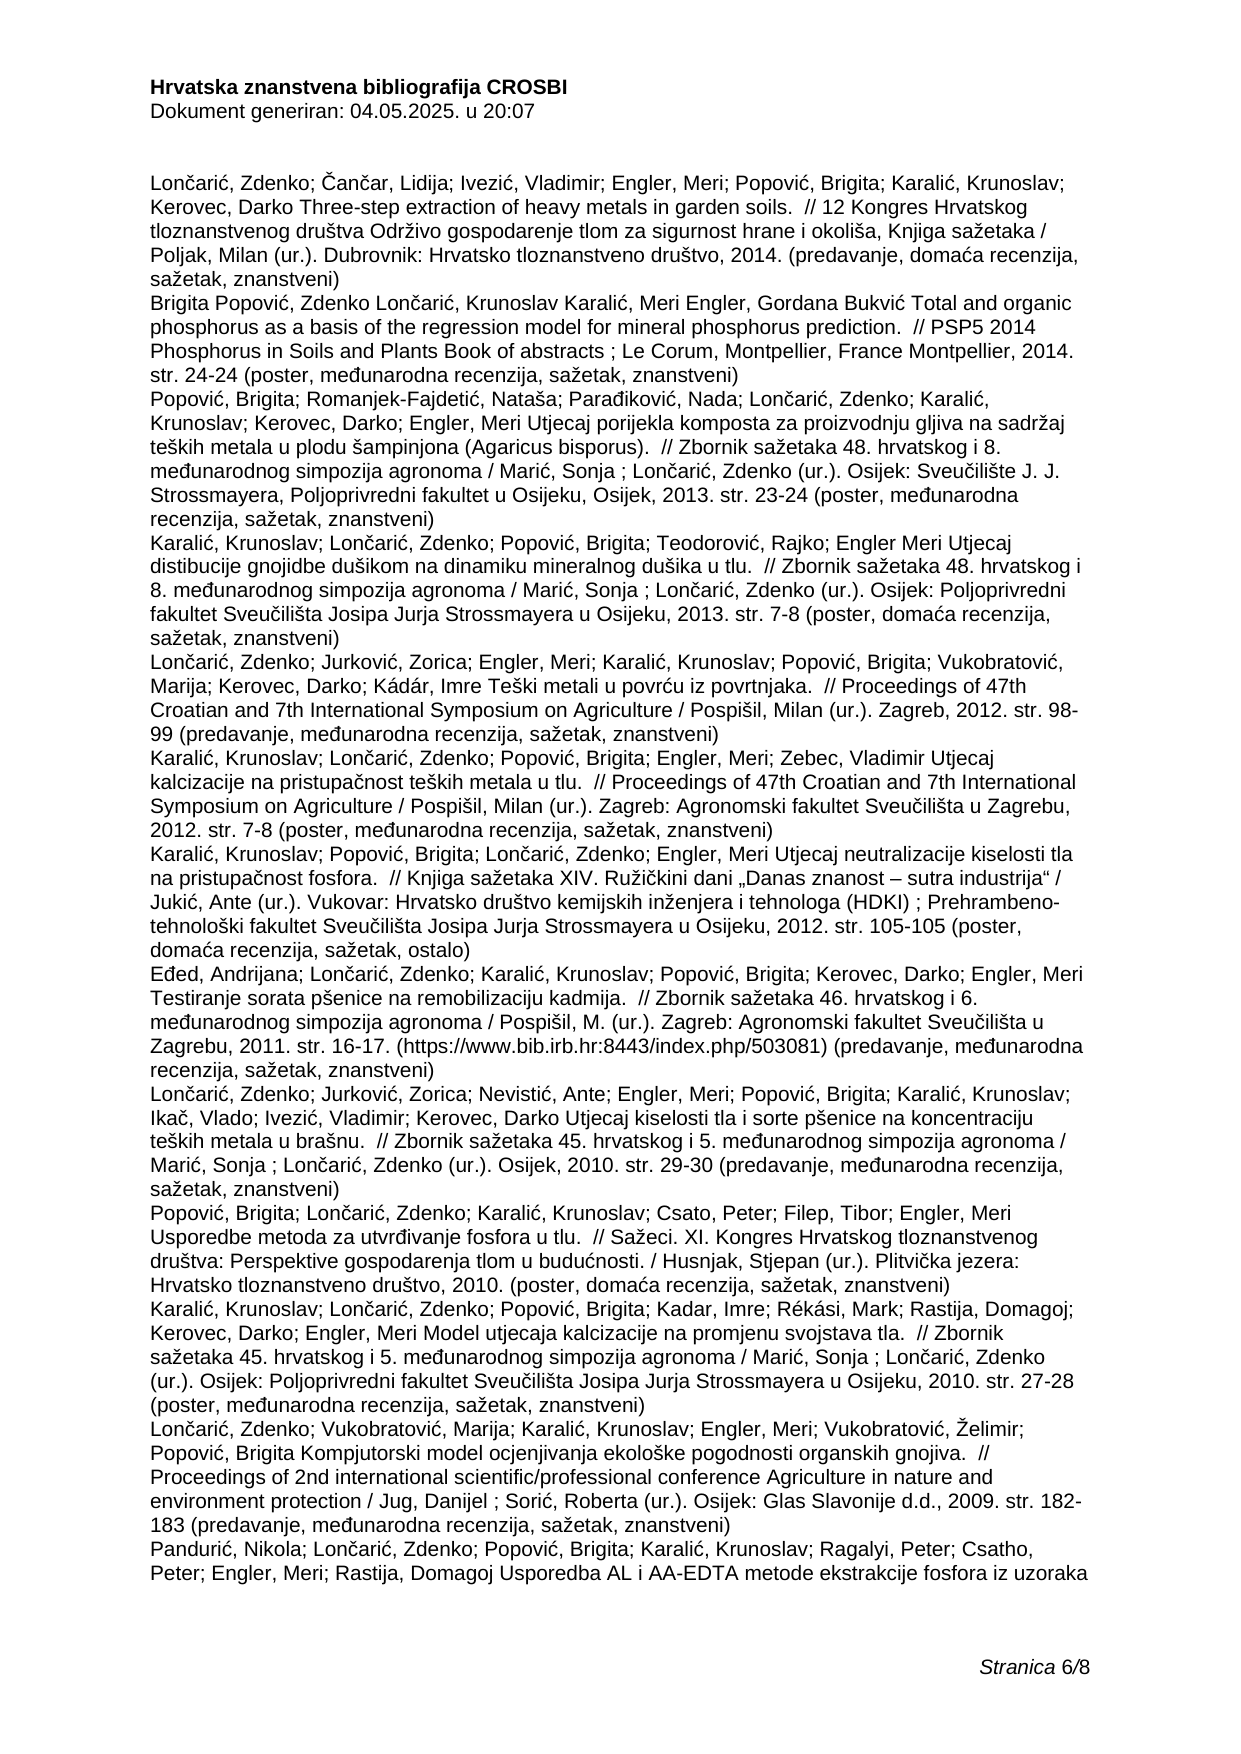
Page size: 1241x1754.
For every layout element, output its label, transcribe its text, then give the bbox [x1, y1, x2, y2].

text Karalić, Krunoslav; Lončarić, Zdenko; Popović, Brigita; Teodorović, Rajko; Engler Meri [150, 530, 1090, 650]
text Karalić, Krunoslav; Popović, Brigita; Lončarić, Zdenko; Engler, Meri [150, 842, 1090, 962]
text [150, 1537, 1090, 1584]
text Lončarić, Zdenko; Vukobratović, Marija; Karalić, Krunoslav; Engler, Meri; Vukobratović, Želimir; Popović, Brigita [150, 1417, 1090, 1537]
text Brigita Popović, Zdenko Lončarić, Krunoslav Karalić, Meri Engler, Gordana Bukvić [150, 291, 1090, 387]
text Lončarić, Zdenko; Jurković, Zorica; Nevistić, Ante; Engler, Meri; Popović, Brigita; Karalić, Krunoslav; Ikač, Vlado; Ivezić, Vladimir; Kerovec, Darko [150, 1081, 1090, 1201]
text Popović, Brigita; Romanjek-Fajdetić, Nataša; Parađiković, Nada; Lončarić, Zdenko; Karalić, Krunoslav; Kerovec, Darko; Engler, Meri [150, 387, 1090, 530]
text Eđed, Andrijana; Lončarić, Zdenko; Karalić, Krunoslav; Popović, Brigita; Kerovec, Darko; Engler, Meri [150, 962, 1090, 1081]
text Karalić, Krunoslav; Lončarić, Zdenko; Popović, Brigita; Kadar, Imre; Rékási, Mark; Rastija, Domagoj; Kerovec, Darko; Engler, Meri [150, 1297, 1090, 1417]
text Lončarić, Zdenko; Jurković, Zorica; Engler, Meri; Karalić, Krunoslav; Popović, Brigita; Vukobratović, Marija; Kerovec, Darko; Kádár, Imre [150, 650, 1090, 746]
text Karalić, Krunoslav; Lončarić, Zdenko; Popović, Brigita; Engler, Meri; Zebec, Vladimir [150, 746, 1090, 842]
text Lončarić, Zdenko; Čančar, Lidija; Ivezić, Vladimir; Engler, Meri; Popović, Brigita; Karalić, Krunoslav; Kerovec, Darko [150, 171, 1090, 291]
text Popović, Brigita; Lončarić, Zdenko; Karalić, Krunoslav; Csato, Peter; Filep, Tibor; Engler, Meri [150, 1201, 1090, 1297]
